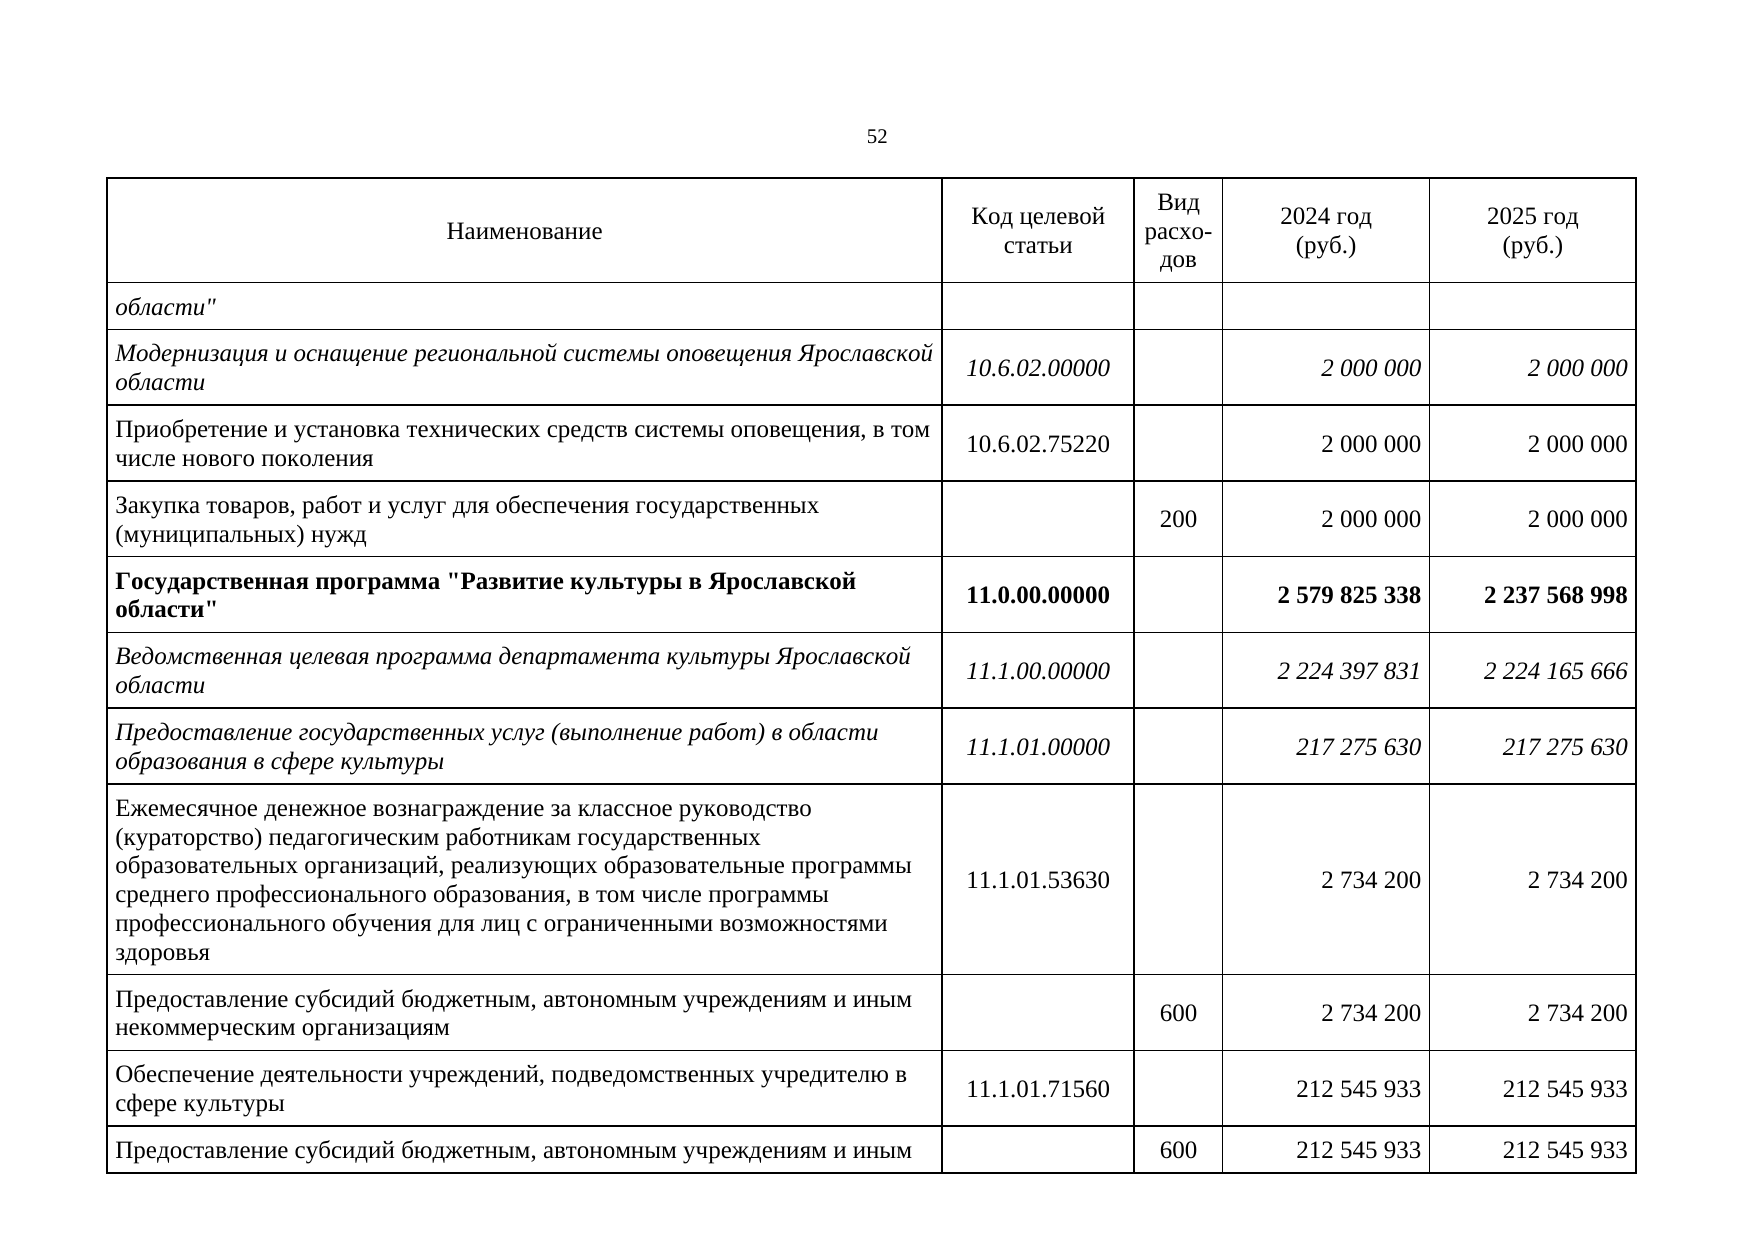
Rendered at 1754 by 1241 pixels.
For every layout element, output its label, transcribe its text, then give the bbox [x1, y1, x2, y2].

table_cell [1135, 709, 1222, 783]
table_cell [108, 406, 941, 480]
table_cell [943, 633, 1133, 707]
table_header 2024 год (руб.) [1223, 179, 1429, 282]
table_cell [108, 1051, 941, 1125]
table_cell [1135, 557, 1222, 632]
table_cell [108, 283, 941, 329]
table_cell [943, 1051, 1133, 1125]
table_header Наименование [108, 179, 941, 282]
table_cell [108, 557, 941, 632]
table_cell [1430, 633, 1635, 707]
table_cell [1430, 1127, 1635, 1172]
table_header Код целевой статьи [943, 179, 1133, 282]
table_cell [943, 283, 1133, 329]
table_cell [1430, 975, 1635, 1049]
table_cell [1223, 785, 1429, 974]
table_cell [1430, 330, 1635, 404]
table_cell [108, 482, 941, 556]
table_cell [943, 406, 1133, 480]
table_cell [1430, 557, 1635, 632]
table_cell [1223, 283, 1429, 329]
table_header 2025 год (руб.) [1430, 179, 1635, 282]
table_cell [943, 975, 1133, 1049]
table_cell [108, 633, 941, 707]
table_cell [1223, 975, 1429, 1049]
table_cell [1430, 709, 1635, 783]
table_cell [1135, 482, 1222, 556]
table_header Вид расхо-дов [1135, 179, 1222, 282]
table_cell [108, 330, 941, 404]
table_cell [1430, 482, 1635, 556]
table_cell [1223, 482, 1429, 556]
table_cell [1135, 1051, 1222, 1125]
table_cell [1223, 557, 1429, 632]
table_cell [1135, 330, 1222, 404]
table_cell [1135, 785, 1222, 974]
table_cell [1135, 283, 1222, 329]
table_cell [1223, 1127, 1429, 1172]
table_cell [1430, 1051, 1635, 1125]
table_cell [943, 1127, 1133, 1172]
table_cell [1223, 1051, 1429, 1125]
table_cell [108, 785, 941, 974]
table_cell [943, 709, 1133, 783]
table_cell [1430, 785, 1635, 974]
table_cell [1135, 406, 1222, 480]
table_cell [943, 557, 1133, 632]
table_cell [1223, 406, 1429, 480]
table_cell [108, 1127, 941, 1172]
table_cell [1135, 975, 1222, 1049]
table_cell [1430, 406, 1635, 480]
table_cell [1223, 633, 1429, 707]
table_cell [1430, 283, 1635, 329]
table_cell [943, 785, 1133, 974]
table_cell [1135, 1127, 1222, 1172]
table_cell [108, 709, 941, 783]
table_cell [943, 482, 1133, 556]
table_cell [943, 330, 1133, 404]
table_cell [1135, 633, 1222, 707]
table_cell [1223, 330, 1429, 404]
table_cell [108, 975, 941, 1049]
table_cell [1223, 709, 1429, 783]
